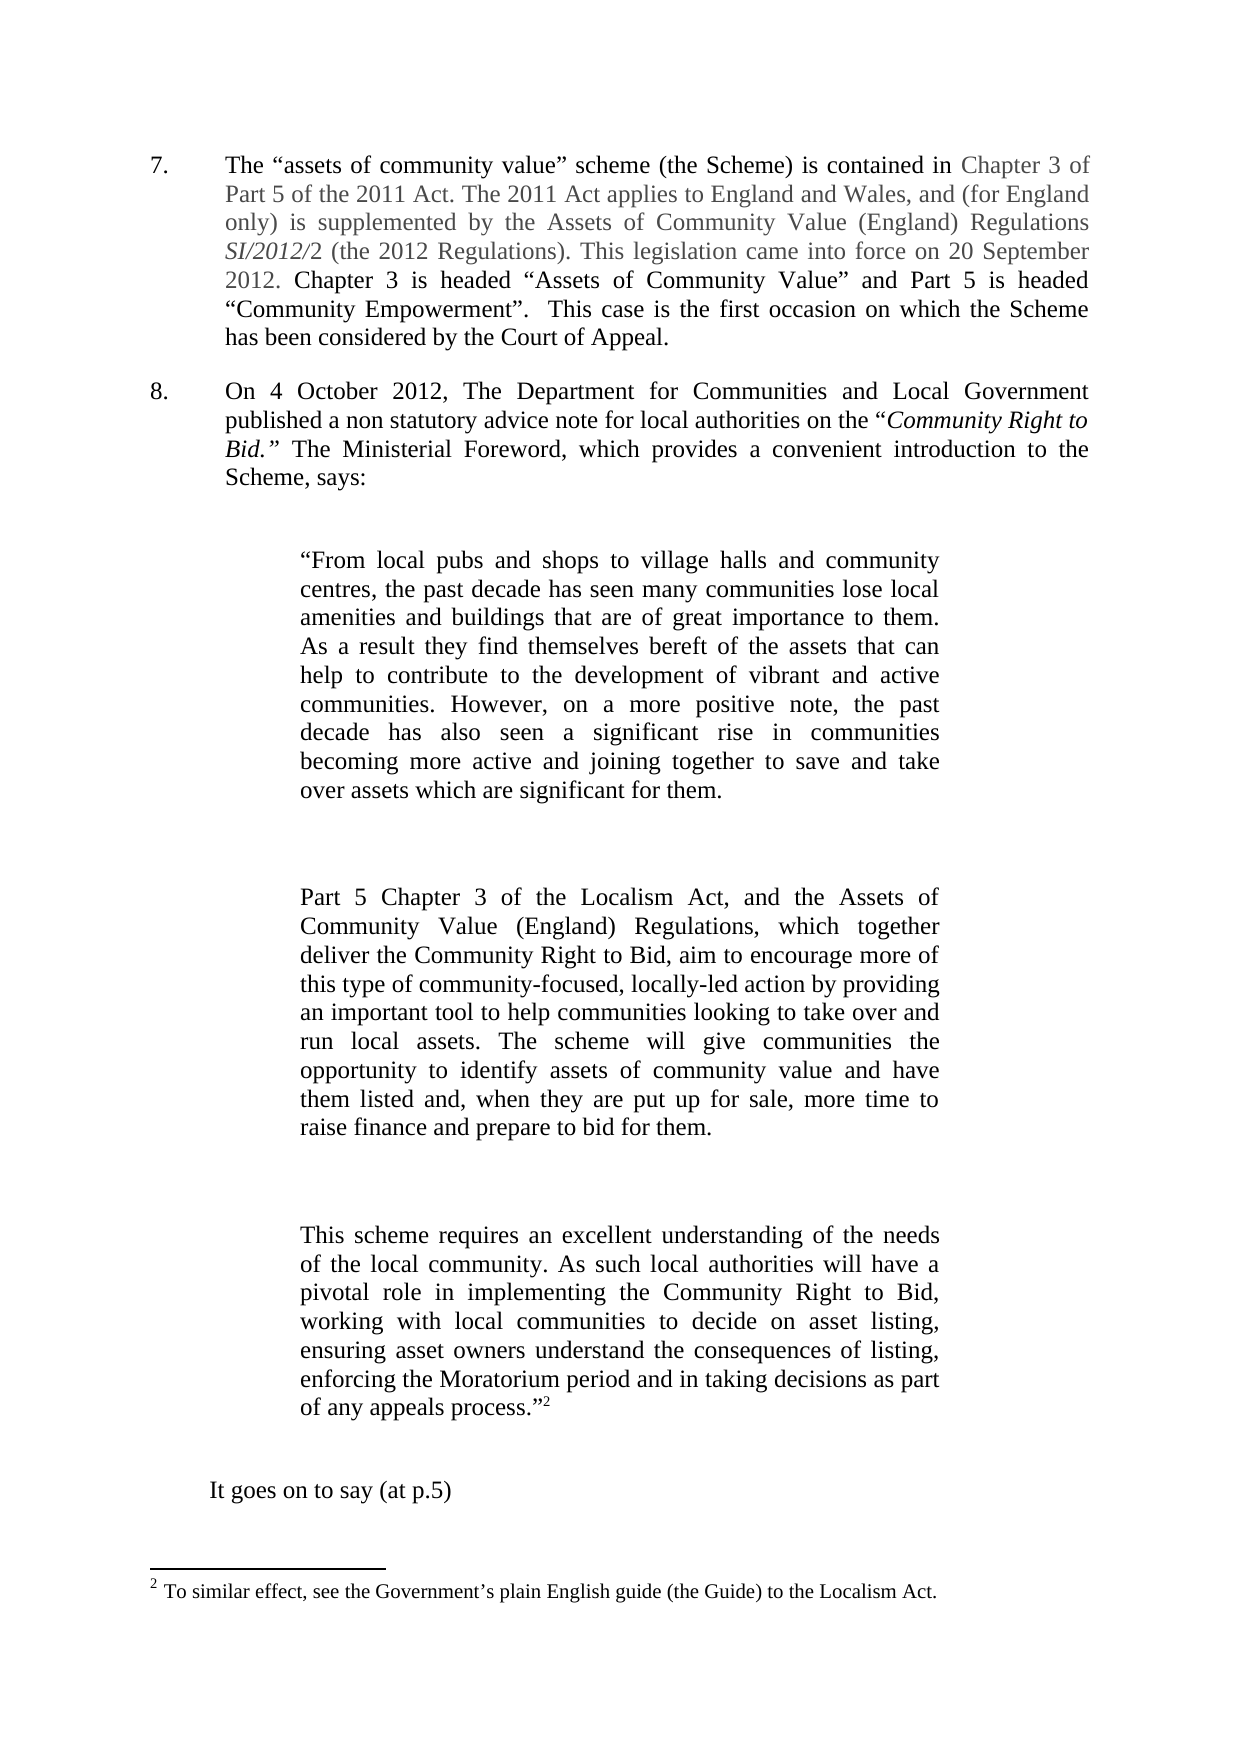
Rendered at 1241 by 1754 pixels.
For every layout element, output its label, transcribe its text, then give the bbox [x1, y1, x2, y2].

list It goes on to say (at p.5) [209, 1475, 1090, 1504]
text Part 5 Chapter 3 of the Localism Act, and the Assets of Community Value (England) Regulations, which together deliver the Community Right to Bid, aim to encourage more of this type of community-focused, locally-led action by providing an important tool to help communities looking to take over and run local assets. The scheme will give communities the opportunity to identify assets of community value and have them listed and, when they are put up for sale, more time to raise finance and prepare to bid for them. [300, 882, 940, 1141]
text This scheme requires an excellent understanding of the needs of the local community. As such local authorities will have a pivotal role in implementing the Community Right to Bid, working with local communities to decide on asset listing, ensuring asset owners understand the consequences of listing, enforcing the Moratorium period and in taking decisions as part of any appeals process.” [300, 1220, 940, 1421]
text On 4 October 2012, The Department for Communities and Local Government published a non statutory advice note for local authorities on the “Community Right to Bid.” The Ministerial Foreword, which provides a convenient introduction to the Scheme, says: [150, 376, 1090, 491]
text The “assets of community value” scheme (the Scheme) is contained in Chapter 3 of Part 5 of the 2011 Act. The 2011 Act applies to England and Wales, and (for England only) is supplemented by the Assets of Community Value (England) Regulations SI/2012/2 (the 2012 Regulations). This legislation came into force on 20 September 2012. Chapter 3 is headed “Assets of Community Value” and Part 5 is headed “Community Empowerment”. This case is the first occasion on which the Scheme has been considered by the Court of Appeal. [150, 150, 1090, 351]
text “From local pubs and shops to village halls and community centres, the past decade has seen many communities lose local amenities and buildings that are of great importance to them. As a result they find themselves bereft of the assets that can help to contribute to the development of vibrant and active communities. However, on a more positive note, the past decade has also seen a significant rise in communities becoming more active and joining together to save and take over assets which are significant for them. [300, 545, 940, 804]
